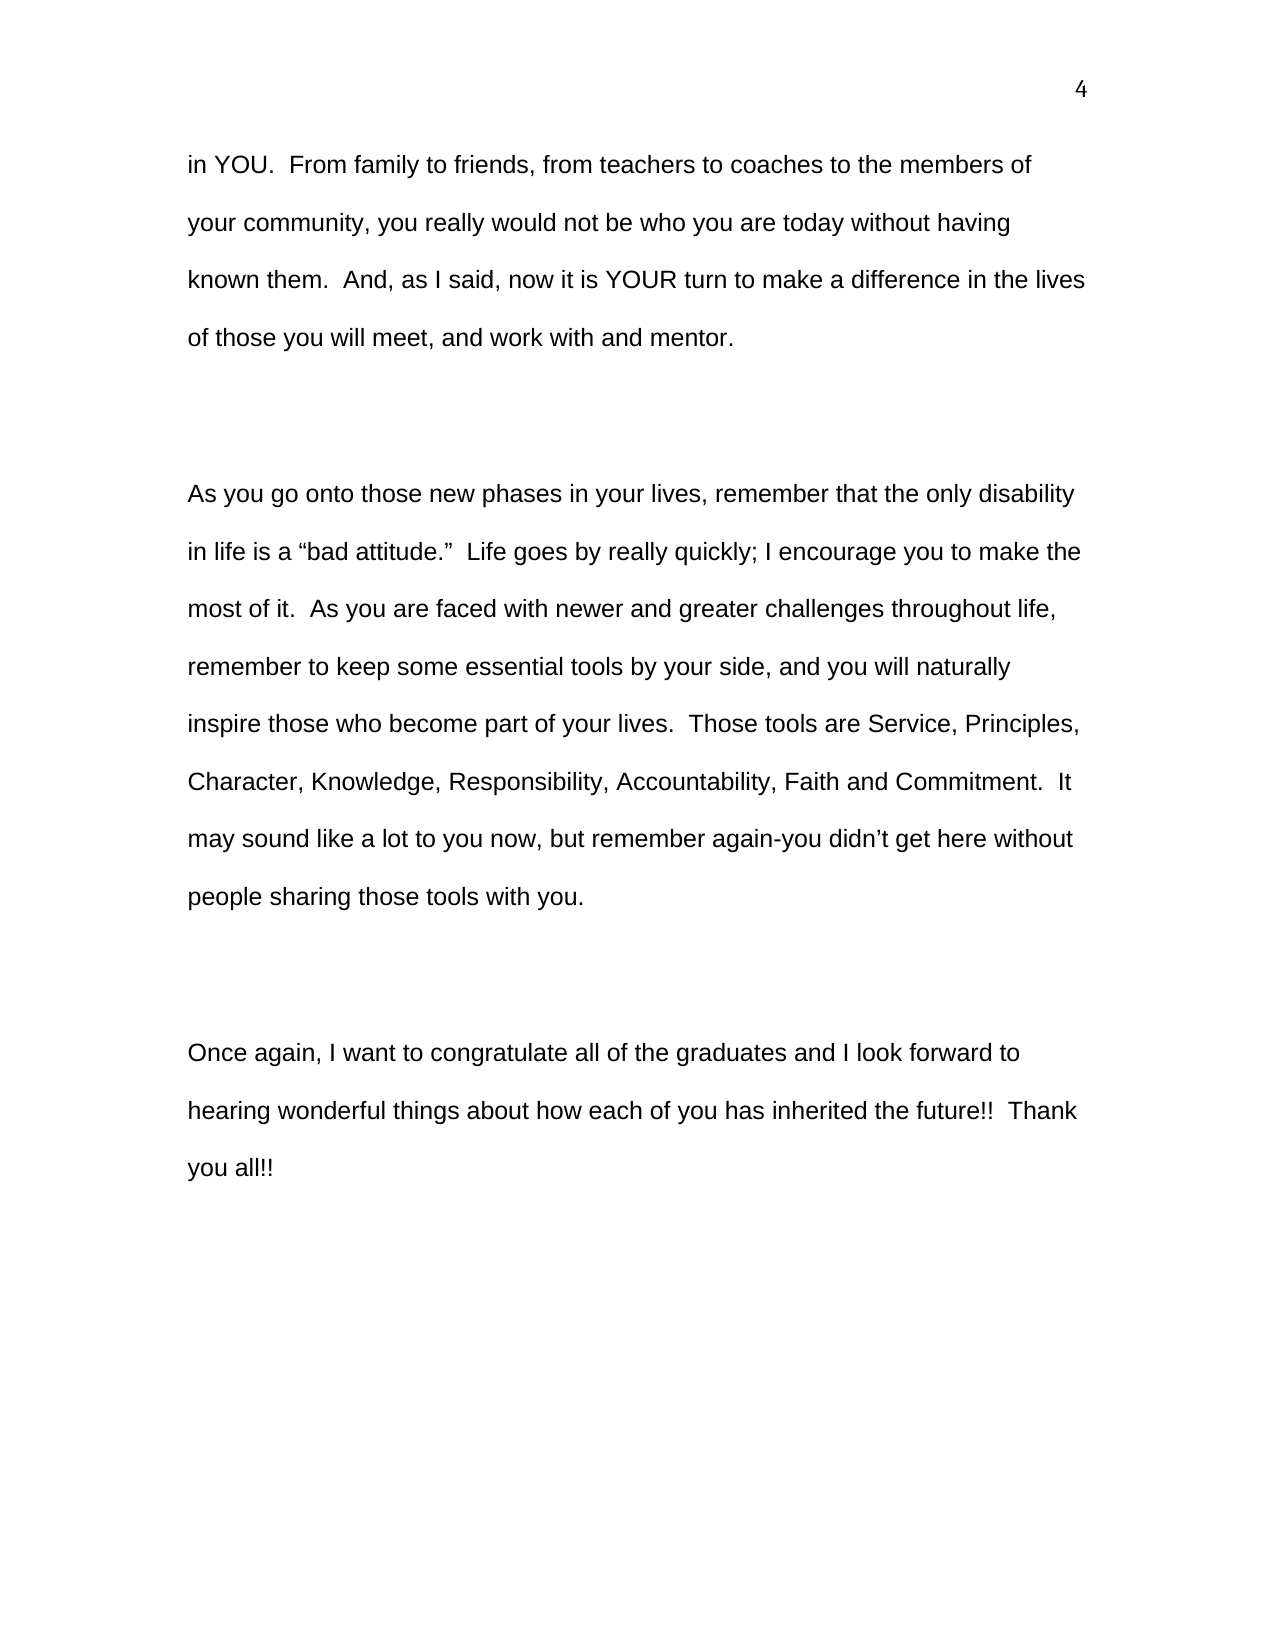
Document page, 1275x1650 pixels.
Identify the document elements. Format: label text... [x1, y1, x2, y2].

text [187, 150, 1087, 351]
text As you go onto those new phases in your lives, remember that the only disability in life is a “bad attitude.” Life goes by really quickly; I encourage you to make the most of it. As you are faced with newer and greater challenges throughout life, remember to keep some essential tools by your side, and you will naturally inspire those who become part of your lives. Those tools are Service, Principles, Character, Knowledge, Responsibility, Accountability, Faith and Commitment. It may sound like a lot to you now, but remember again-you didn’t get here without people sharing those tools with you. [187, 479, 1087, 910]
text Once again, I want to congratulate all of the graduates and I look forward to hearing wonderful things about how each of you has inherited the future!! Thank you all!! [187, 1038, 1087, 1182]
